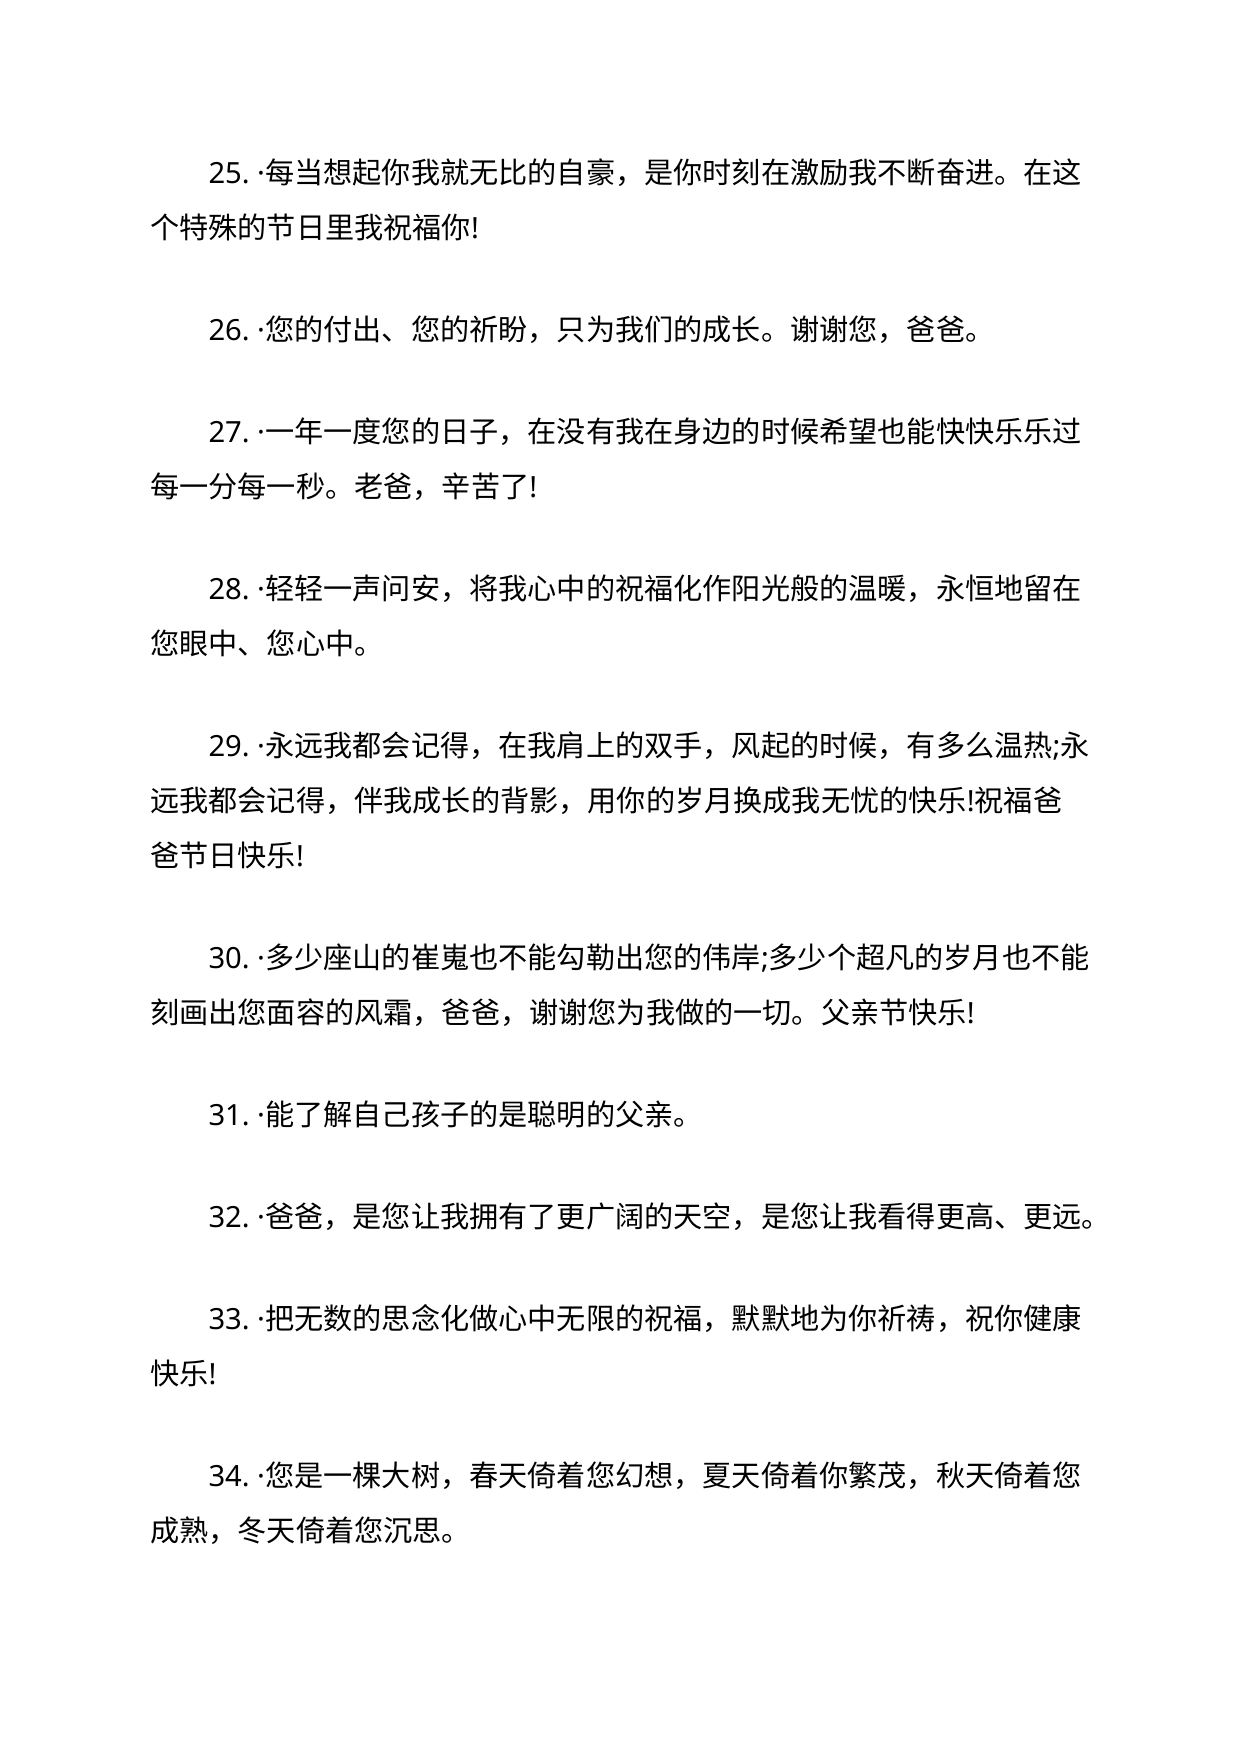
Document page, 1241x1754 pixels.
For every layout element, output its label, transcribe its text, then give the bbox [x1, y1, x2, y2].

text 27. ·一年一度您的日子，在没有我在身边的时候希望也能快快乐乐过每一分每一秒。老爸，辛苦了! [150, 409, 1090, 506]
text 29. ·永远我都会记得，在我肩上的双手，风起的时候，有多么温热;永远我都会记得，伴我成长的背影，用你的岁月换成我无忧的快乐!祝福爸爸节日快乐! [150, 723, 1090, 875]
text 30. ·多少座山的崔嵬也不能勾勒出您的伟岸;多少个超凡的岁月也不能刻画出您面容的风霜，爸爸，谢谢您为我做的一切。父亲节快乐! [150, 935, 1090, 1032]
text 31. ·能了解自己孩子的是聪明的父亲。 [150, 1092, 1090, 1134]
text 33. ·把无数的思念化做心中无限的祝福，默默地为你祈祷，祝你健康快乐! [150, 1296, 1090, 1393]
text 25. ·每当想起你我就无比的自豪，是你时刻在激励我不断奋进。在这个特殊的节日里我祝福你! [150, 150, 1090, 247]
text 32. ·爸爸，是您让我拥有了更广阔的天空，是您让我看得更高、更远。 [150, 1194, 1090, 1236]
text 28. ·轻轻一声问安，将我心中的祝福化作阳光般的温暖，永恒地留在您眼中、您心中。 [150, 566, 1090, 663]
text 26. ·您的付出、您的祈盼，只为我们的成长。谢谢您，爸爸。 [150, 307, 1090, 349]
text 34. ·您是一棵大树，春天倚着您幻想，夏天倚着你繁茂，秋天倚着您成熟，冬天倚着您沉思。 [150, 1453, 1090, 1550]
